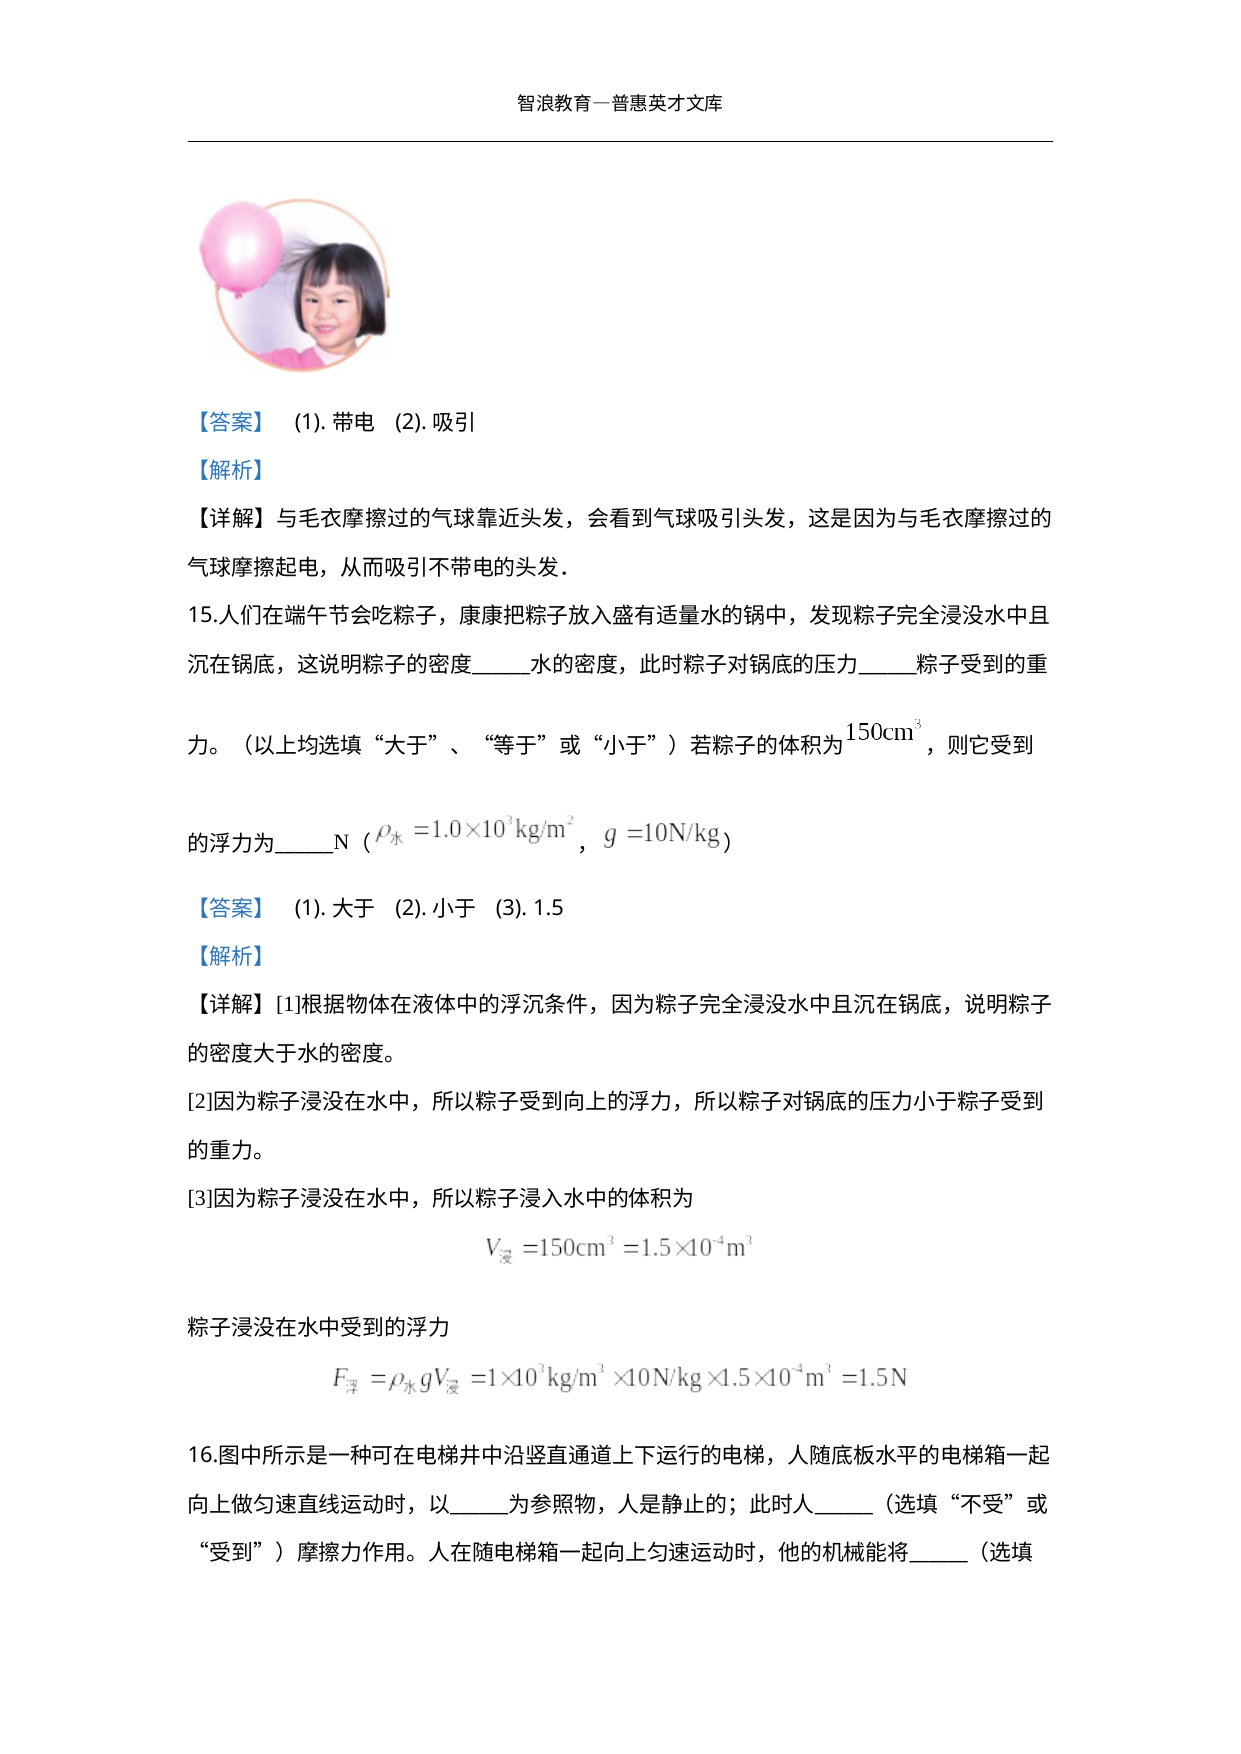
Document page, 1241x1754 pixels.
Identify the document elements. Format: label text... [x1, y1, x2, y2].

text 【解析】 [187, 453, 1053, 485]
text [2]因为粽子浸没在水中，所以粽子受到向上的浮力，所以粽子对锅底的压力小于粽子受到的重力。 [187, 1084, 1053, 1165]
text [187, 1437, 1053, 1567]
text [3]因为粽子浸没在水中，所以粽子浸入水中的体积为 [187, 1181, 1053, 1213]
text 【答案】 (1). 带电 (2). 吸引 [187, 404, 1053, 437]
picture [187, 177, 404, 374]
text 【详解】与毛衣摩擦过的气球靠近头发，会看到气球吸引头发，这是因为与毛衣摩擦过的气球摩擦起电，从而吸引不带电的头发． [187, 501, 1053, 582]
text 【答案】 (1). 大于 (2). 小于 (3). 1.5 [187, 890, 1053, 923]
text 15.人们在端午节会吃粽子，康康把粽子放入盛有适量水的锅中，发现粽子完全浸没水中且沉在锅底，这说明粽子的密度______水的密度，此时粽子对锅底的压力______粽子受到的重力。（以上均选填“大于”、“等于”或“小于”）若粽子的体积为，则它受到的浮力为______N（，） [187, 598, 1053, 874]
text 粽子浸没在水中受到的浮力 [187, 1309, 1053, 1342]
text 【详解】[1]根据物体在液体中的浮沉条件，因为粽子完全浸没水中且沉在锅底，说明粽子的密度大于水的密度。 [187, 987, 1053, 1068]
text 【解析】 [187, 938, 1053, 971]
